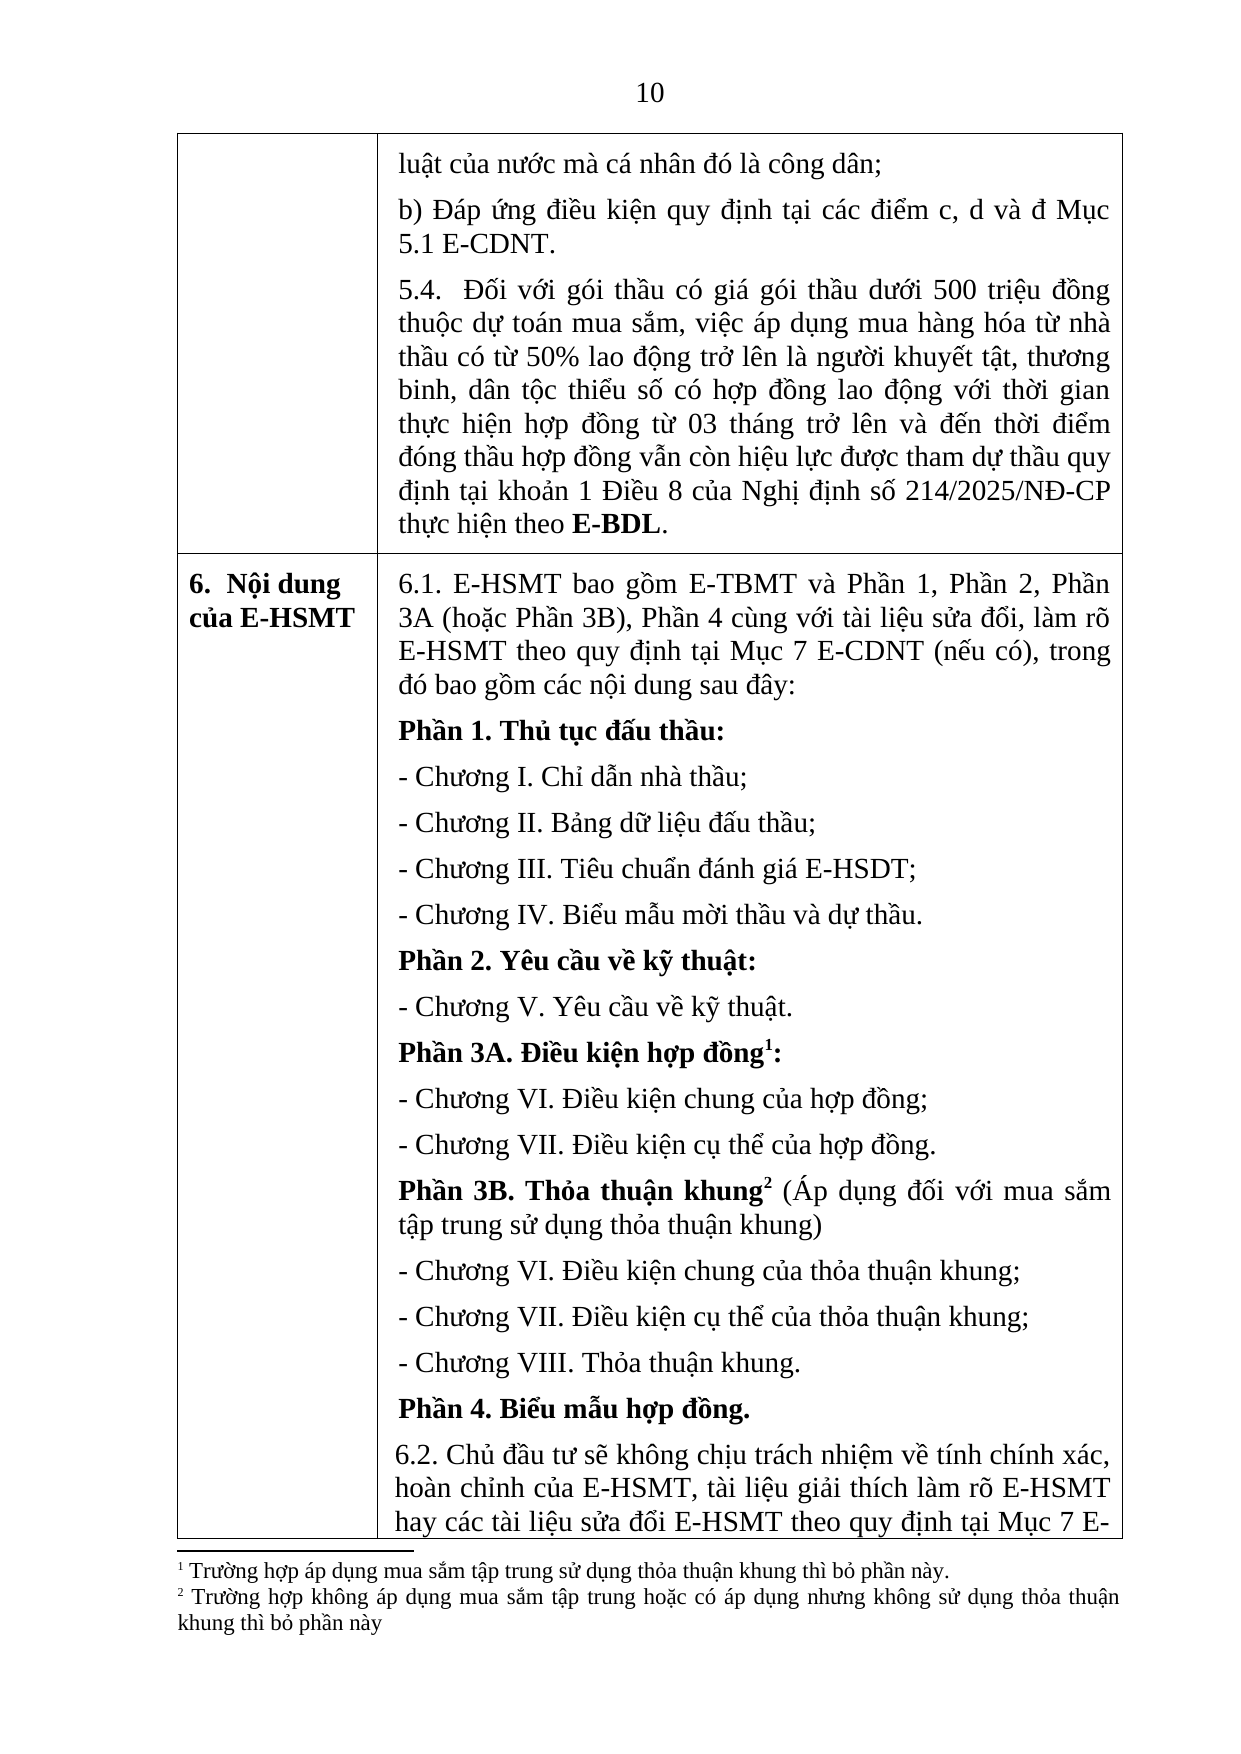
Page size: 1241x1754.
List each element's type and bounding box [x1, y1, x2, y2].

table_cell [378, 134, 1122, 553]
table_cell [178, 134, 377, 553]
table_cell [378, 554, 1122, 1538]
table_cell [178, 554, 377, 1538]
